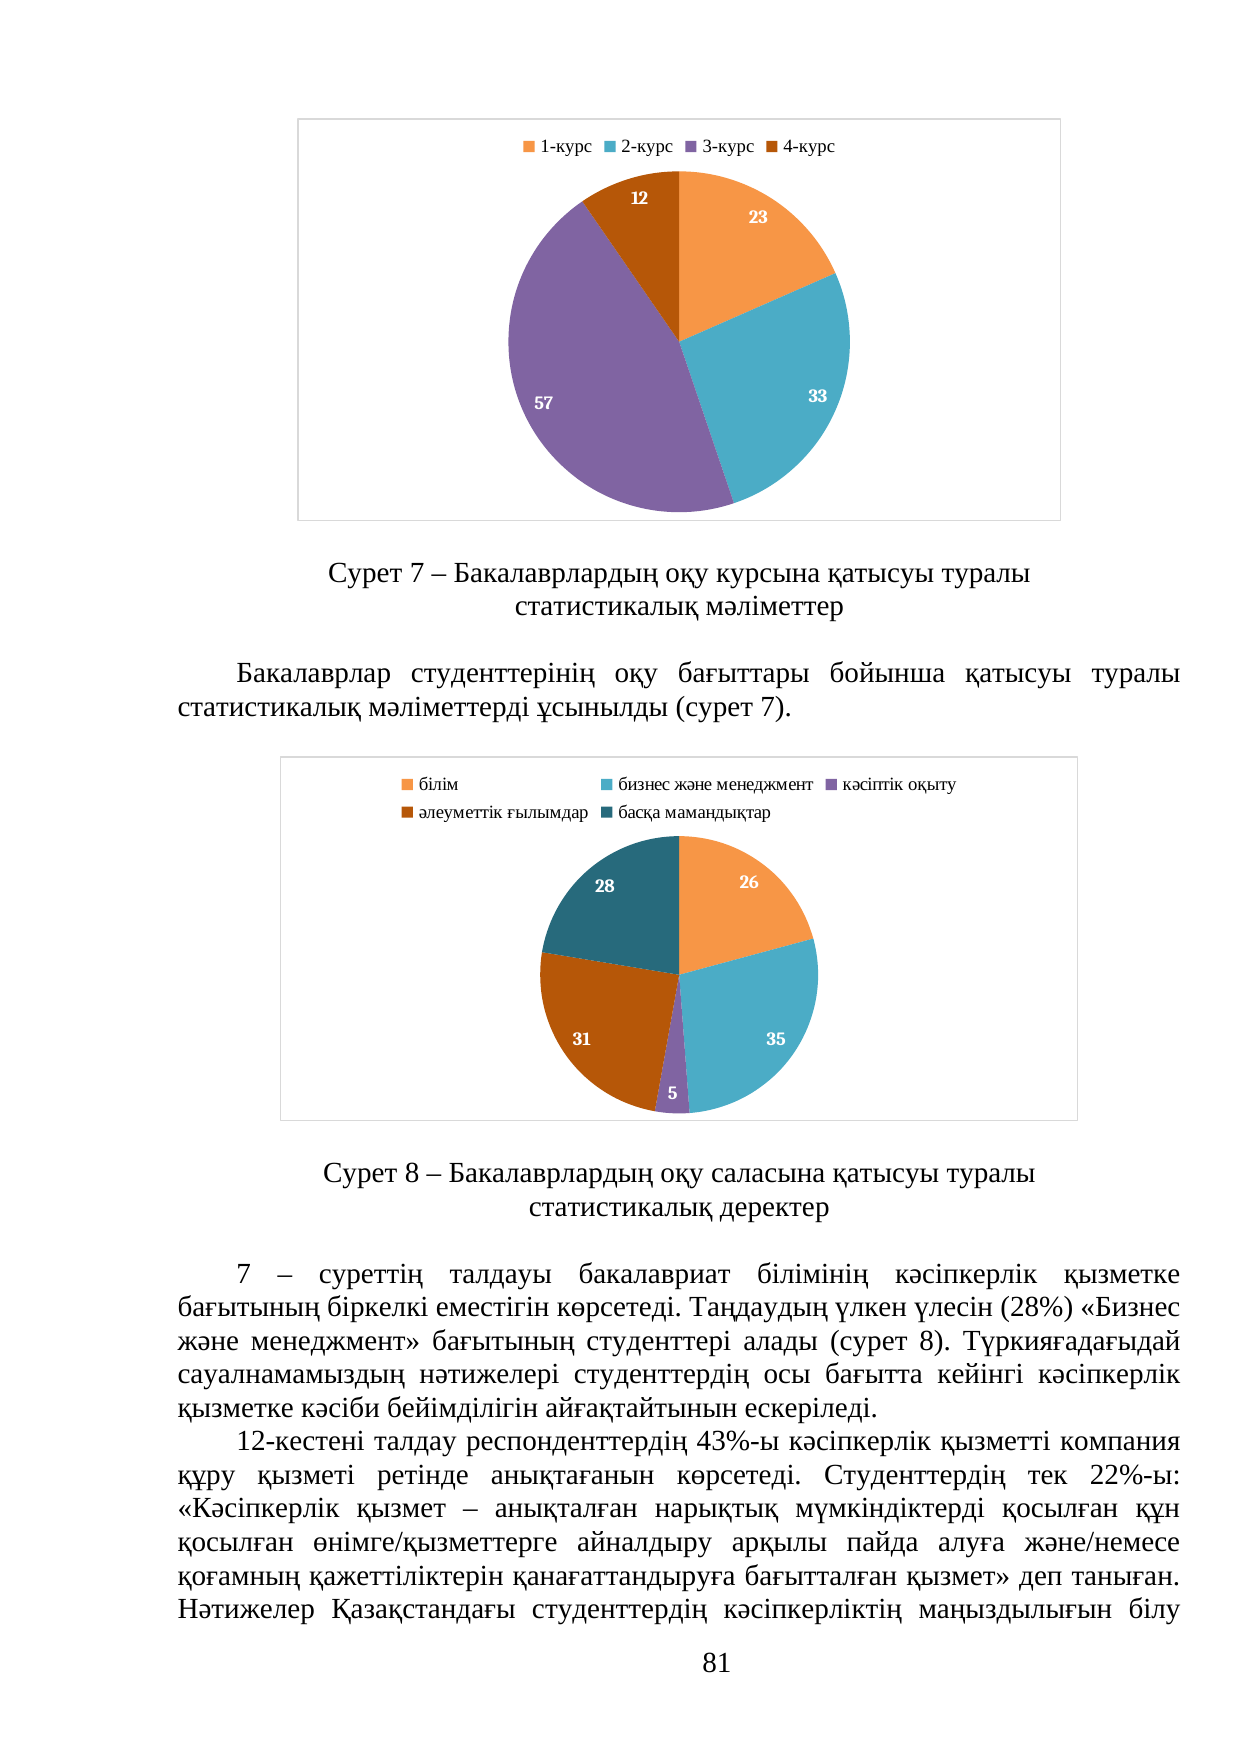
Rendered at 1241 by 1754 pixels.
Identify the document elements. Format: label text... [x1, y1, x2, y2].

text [177, 1423, 1181, 1625]
text Сурет 7 – Бакалаврлардың оқу курсына қатысуы туралы [177, 555, 1181, 588]
text 7 – суреттің талдауы бакалавриат білімінің кәсіпкерлік қызметке бағытының біркелкі еместігін көрсетеді. Таңдаудың үлкен үлесін (28%) «Бизнес және менеджмент» бағытының студенттері алады (сурет 8). Түркияғадағыдай сауалнамамыздың нәтижелері студенттердің осы бағытта кейінгі кәсіпкерлік қызметке кәсіби бейімділігін айғақтайтынын ескеріледі. [177, 1256, 1181, 1423]
text Сурет 8 – Бакалаврлардың оқу саласына қатысуы туралы [177, 1155, 1181, 1189]
text статистикалық мәліметтер [177, 588, 1181, 622]
text Бакалаврлар студенттерінің оқу бағыттары бойынша қатысуы туралы статистикалық мәліметтерді ұсынылды (сурет 7). [177, 655, 1181, 722]
text статистикалық деректер [177, 1189, 1181, 1222]
